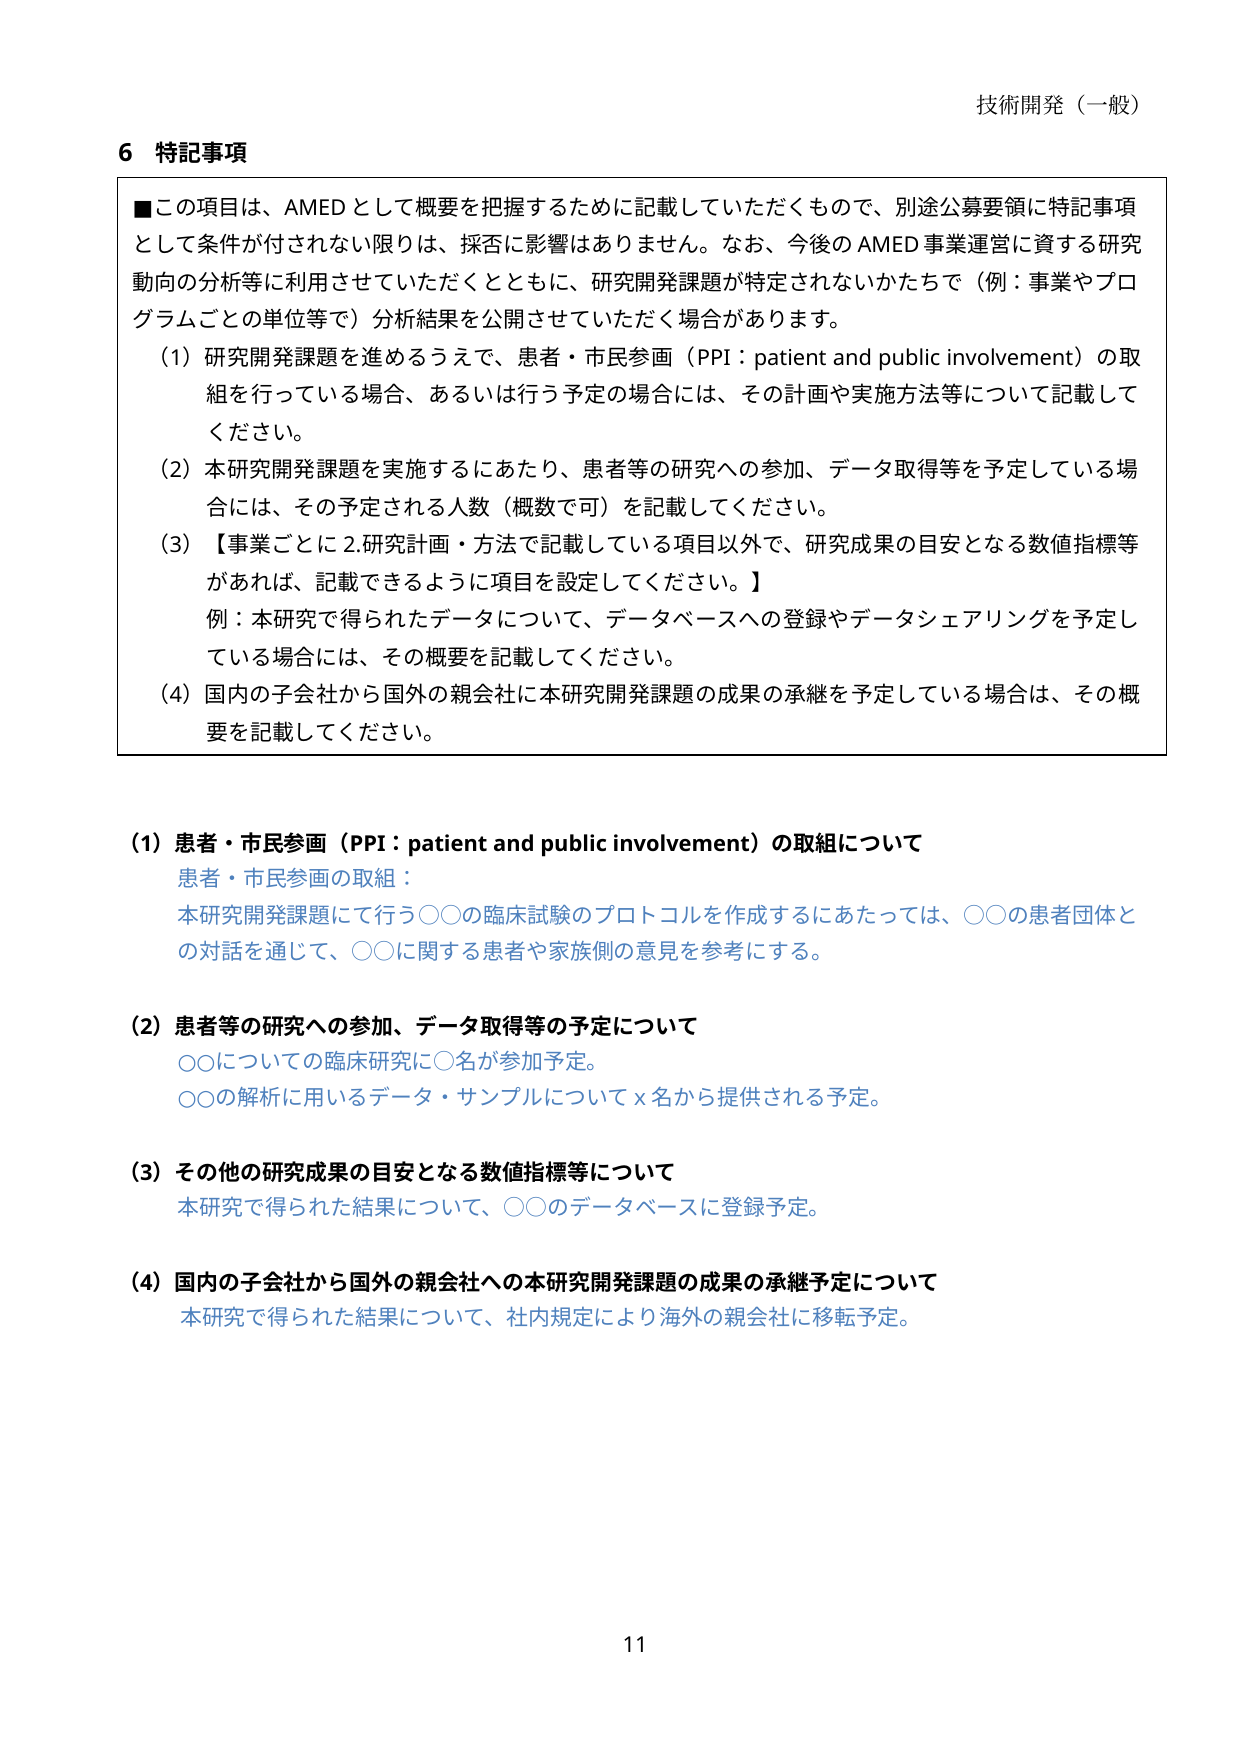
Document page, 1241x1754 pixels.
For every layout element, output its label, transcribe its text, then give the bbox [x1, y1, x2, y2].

subtitle （1）患者・市民参画（PPI：patient and public involvement）の取組について [118, 822, 1152, 859]
subtitle 6 特記事項 [118, 132, 1152, 169]
text ○○の解析に用いるデータ・サンプルについてｘ名から提供される予定。 [177, 1078, 1141, 1114]
subtitle （3）その他の研究成果の目安となる数値指標等について [118, 1150, 1152, 1188]
subtitle （4）国内の子会社から国外の親会社への本研究開発課題の成果の承継予定について [118, 1260, 1152, 1298]
text 本研究開発課題にて行う○○の臨床試験のプロトコルを作成するにあたっては、○○の患者団体との対話を通じて、○○に関する患者や家族側の意見を参考にする。 [177, 895, 1152, 968]
text 患者・市民参画の取組： [177, 859, 1152, 895]
subtitle （2）患者等の研究への参加、データ取得等の予定について [118, 1004, 1152, 1042]
text 本研究で得られた結果について、○○のデータベースに登録予定。 [177, 1188, 1141, 1224]
text ○○についての臨床研究に○名が参加予定。 [177, 1042, 1141, 1078]
text 本研究で得られた結果について、社内規定により海外の親会社に移転予定。 [118, 1298, 1141, 1334]
